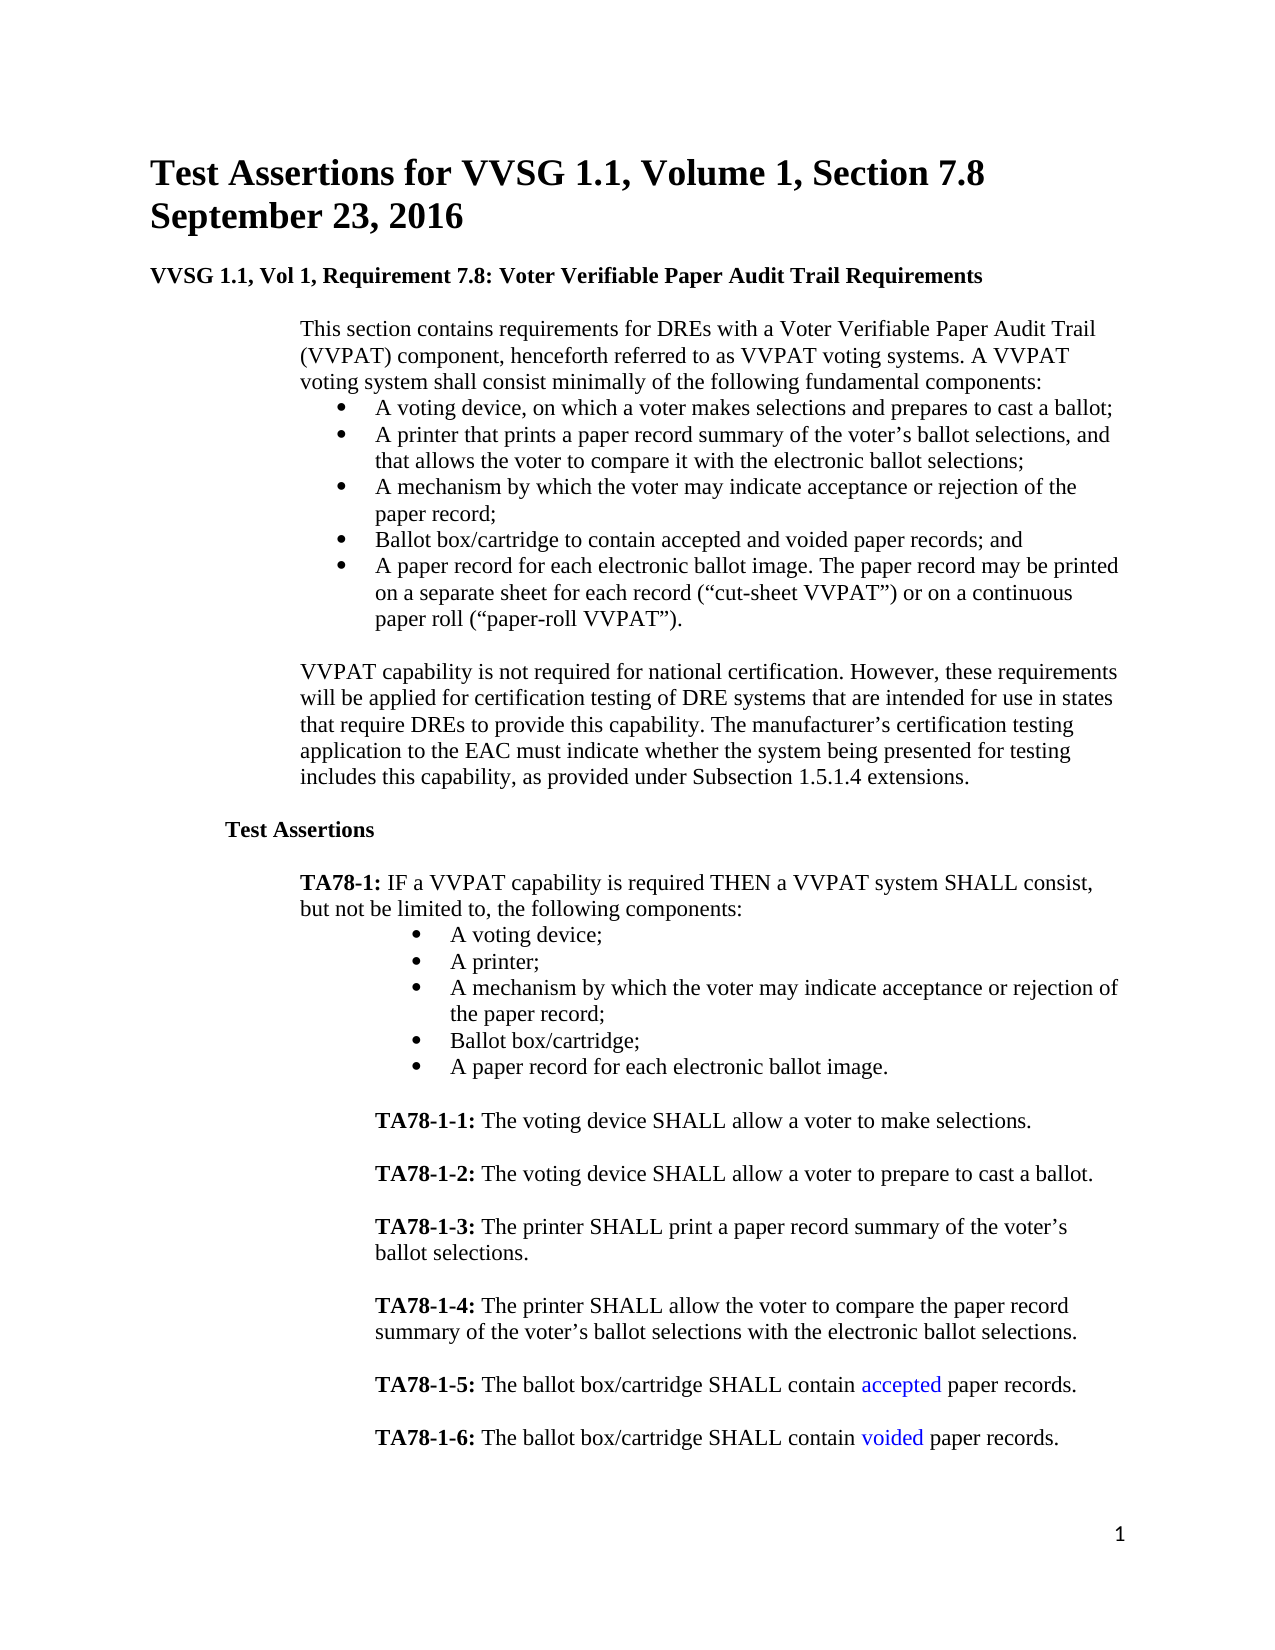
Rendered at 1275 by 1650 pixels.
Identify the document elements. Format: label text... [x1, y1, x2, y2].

list Ballot box/cartridge to contain accepted and voided paper records; and [337, 526, 1125, 552]
text Test Assertions [225, 816, 1125, 842]
text Test Assertions for VVSG 1.1, Volume 1, Section 7.8 [150, 150, 1125, 193]
text VVSG 1.1, Vol 1, Requirement 7.8: Voter Verifiable Paper Audit Trail Requirements [150, 263, 1125, 289]
list A voting device, on which a voter makes selections and prepares to cast a ballot; [337, 394, 1125, 421]
text TA78-1-5: The ballot box/cartridge SHALL contain accepted paper records. [375, 1371, 1125, 1397]
list A printer that prints a paper record summary of the voter’s ballot selections, and that allows the voter to compare it with the electronic ballot selections; [337, 421, 1125, 473]
text TA78-1-4: The printer SHALL allow the voter to compare the paper record summary of the voter’s ballot selections with the electronic ballot selections. [375, 1292, 1125, 1345]
text TA78-1-6: The ballot box/cartridge SHALL contain voided paper records. [375, 1424, 1125, 1450]
list A mechanism by which the voter may indicate acceptance or rejection of the paper record; [412, 974, 1125, 1027]
list Ballot box/cartridge; [412, 1027, 1125, 1053]
list This section contains requirements for DREs with a Voter Verifiable Paper Audit Trail (VVPAT) component, henceforth referred to as VVPAT voting systems. A VVPAT voting system shall consist minimally of the following fundamental components: [300, 315, 1125, 394]
text TA78-1: IF a VVPAT capability is required THEN a VVPAT system SHALL consist, but not be limited to, the following components: [300, 869, 1125, 921]
text TA78-1-1: The voting device SHALL allow a voter to make selections. [375, 1108, 1125, 1134]
list A paper record for each electronic ballot image. The paper record may be printed on a separate sheet for each record (“cut-sheet VVPAT”) or on a continuous paper roll (“paper-roll VVPAT”). [337, 552, 1125, 632]
list A paper record for each electronic ballot image. [412, 1053, 1125, 1079]
list A voting device; [412, 921, 1125, 948]
list VVPAT capability is not required for national certification. However, these requirements will be applied for certification testing of DRE systems that are intended for use in states that require DREs to provide this capability. The manufacturer’s certification testing application to the EAC must indicate whether the system being presented for testing includes this capability, as provided under Subsection 1.5.1.4 extensions. [300, 658, 1125, 790]
text September 23, 2016 [150, 193, 1125, 236]
list A mechanism by which the voter may indicate acceptance or rejection of the paper record; [337, 473, 1125, 526]
text TA78-1-2: The voting device SHALL allow a voter to prepare to cast a ballot. [375, 1160, 1125, 1187]
list A printer; [412, 948, 1125, 974]
text TA78-1-3: The printer SHALL print a paper record summary of the voter’s ballot selections. [375, 1213, 1125, 1266]
